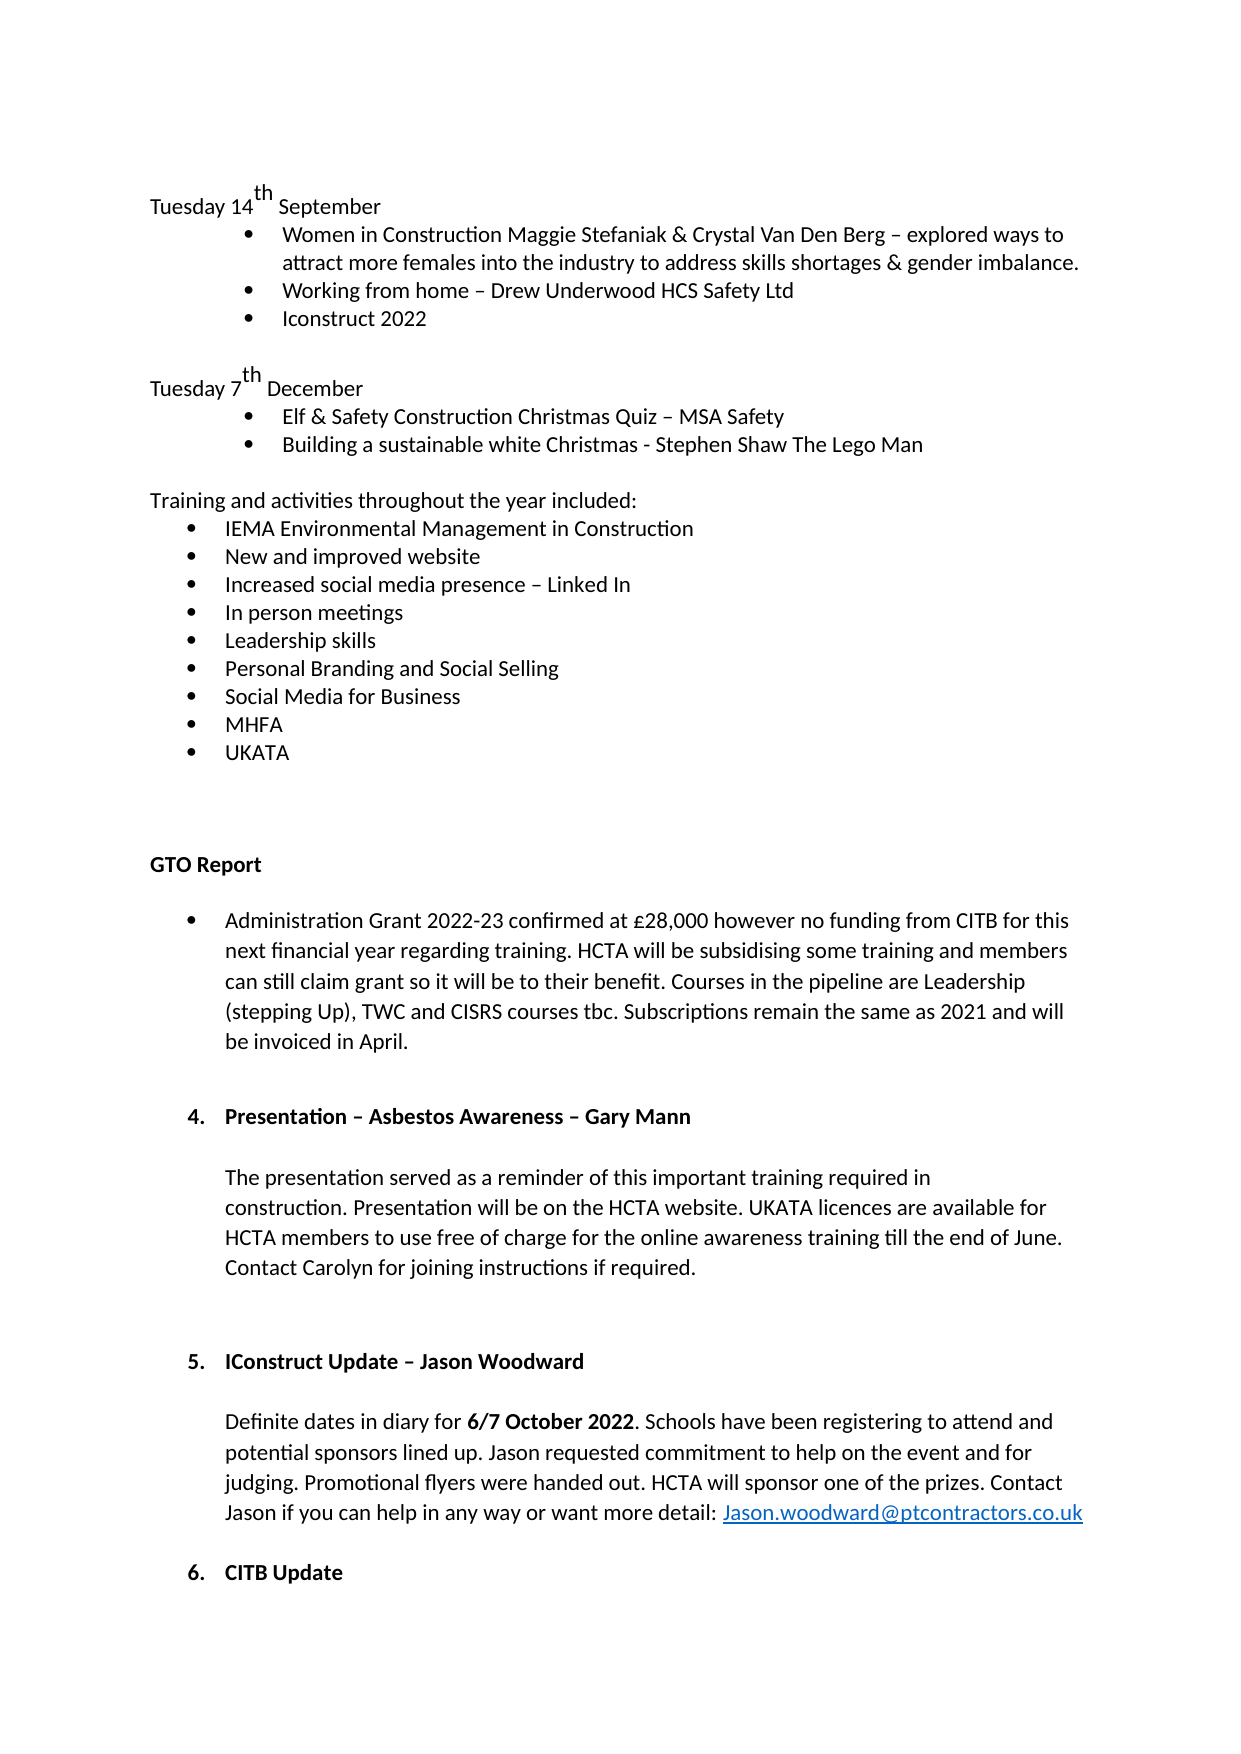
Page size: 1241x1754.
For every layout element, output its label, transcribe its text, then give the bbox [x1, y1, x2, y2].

list Leadership skills [187, 626, 1090, 654]
list Elf & Safety Construction Christmas Quiz – MSA Safety [244, 402, 1090, 430]
list CITB Update [187, 1558, 1090, 1586]
text GTO Report [150, 850, 1090, 878]
text Training and activities throughout the year included: [150, 486, 1090, 514]
list Social Media for Business [187, 682, 1090, 710]
list In person meetings [187, 598, 1090, 626]
list Women in Construction Maggie Stefaniak & Crystal Van Den Berg – explored ways to attract more females into the industry to address skills shortages & gender imbalance. [244, 220, 1090, 276]
list Personal Branding and Social Selling [187, 654, 1090, 682]
list Iconstruct 2022 [244, 304, 1090, 332]
text Tuesday 14th September [150, 178, 1090, 220]
list MHFA [187, 710, 1090, 738]
list Definite dates in diary for 6/7 October 2022. Schools have been registering to attend and potential sponsors lined up. Jason requested commitment to help on the event and for judging. Promotional flyers were handed out. HCTA will sponsor one of the prizes. Contact Jason if you can help in any way or want more detail: Jason.woodward@ptcontractors.co.uk [225, 1407, 1090, 1526]
list Presentation – Asbestos Awareness – Gary Mann [187, 1102, 1090, 1130]
list Working from home – Drew Underwood HCS Safety Ltd [244, 276, 1090, 304]
list IConstruct Update – Jason Woodward [187, 1347, 1090, 1375]
list The presentation served as a reminder of this important training required in construction. Presentation will be on the HCTA website. UKATA licences are available for HCTA members to use free of charge for the online awareness training till the end of June. Contact Carolyn for joining instructions if required. [225, 1163, 1090, 1281]
list Increased social media presence – Linked In [187, 570, 1090, 598]
text Tuesday 7th December [150, 360, 1090, 402]
list Building a sustainable white Christmas - Stephen Shaw The Lego Man [244, 430, 1090, 458]
list UKATA [187, 738, 1090, 766]
list Administration Grant 2022-23 confirmed at £28,000 however no funding from CITB for this next financial year regarding training. HCTA will be subsidising some training and members can still claim grant so it will be to their benefit. Courses in the pipeline are Leadership (stepping Up), TWC and CISRS courses tbc. Subscriptions remain the same as 2021 and will be invoiced in April. [187, 906, 1090, 1055]
list IEMA Environmental Management in Construction [187, 514, 1090, 542]
list New and improved website [187, 542, 1090, 570]
